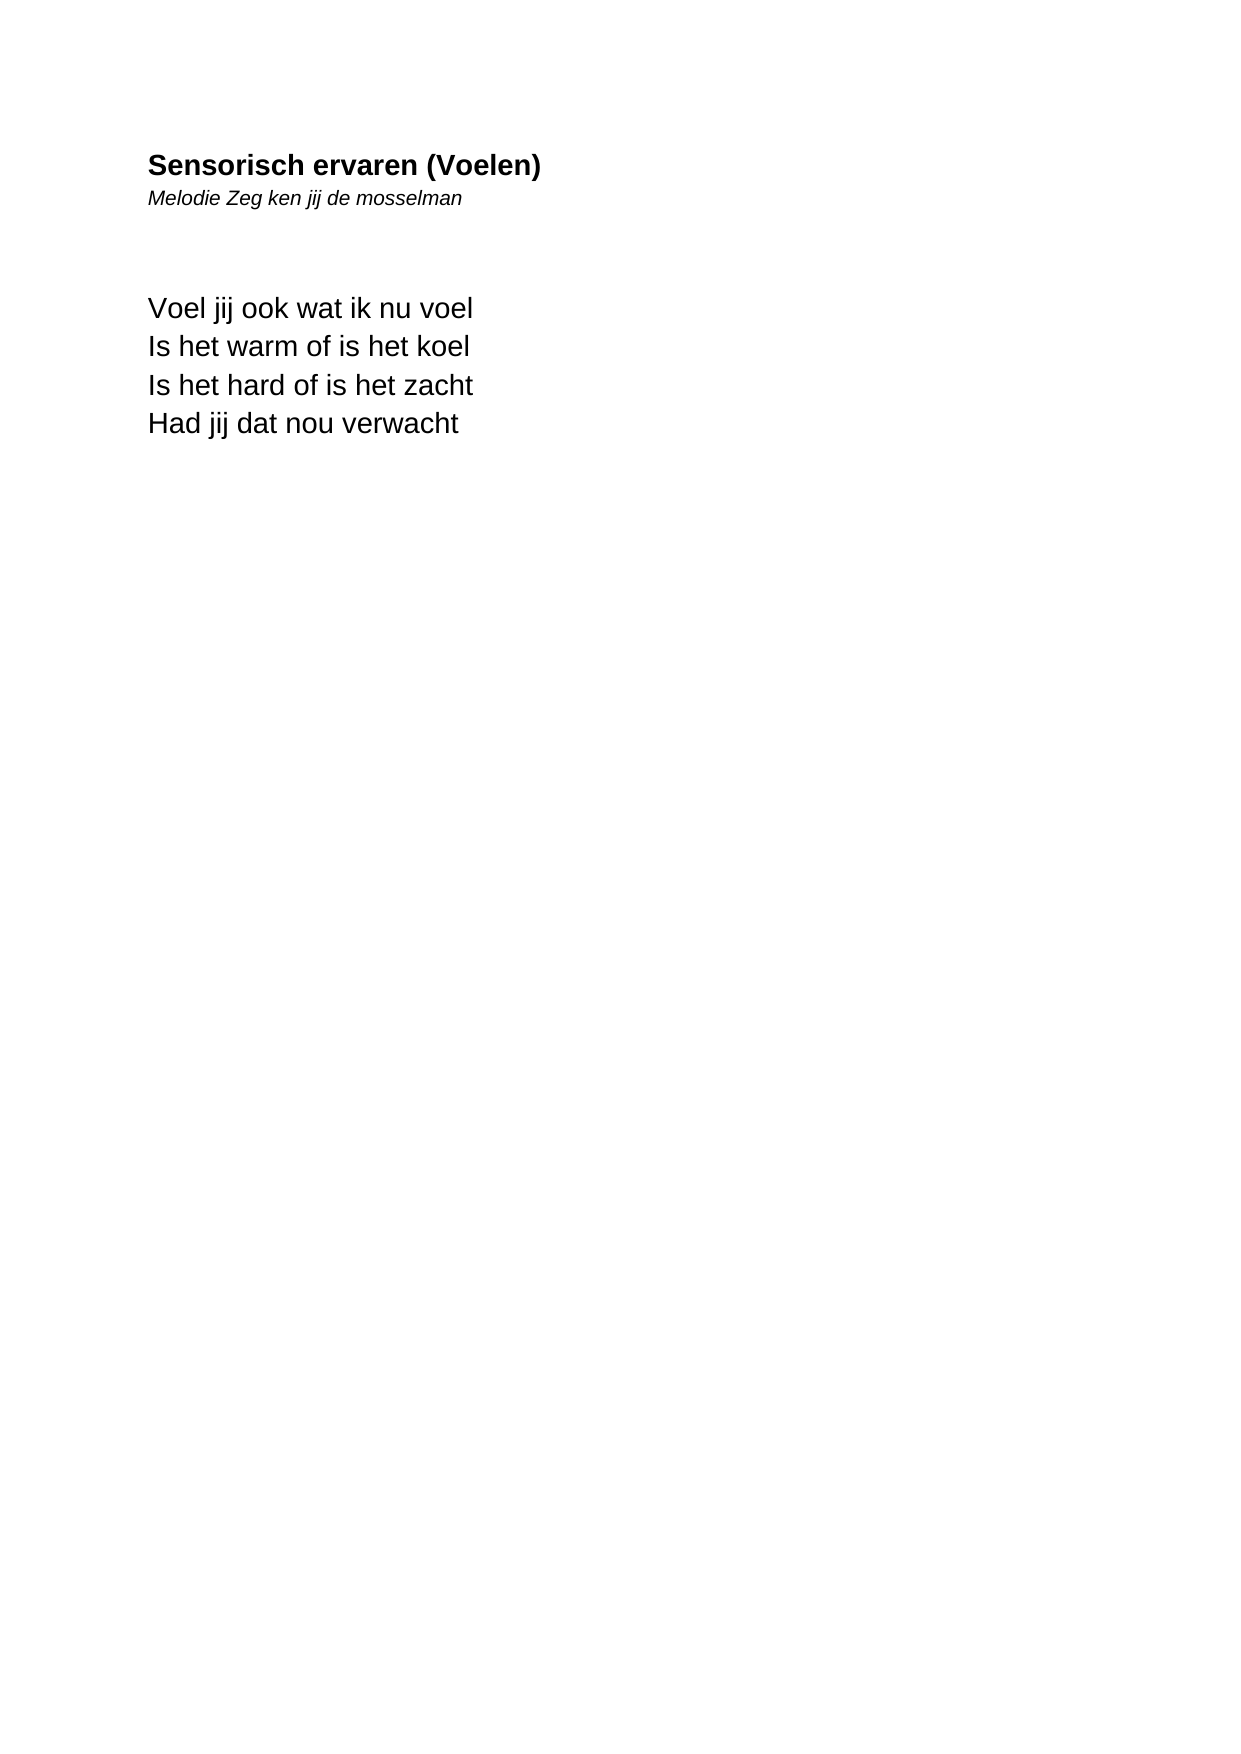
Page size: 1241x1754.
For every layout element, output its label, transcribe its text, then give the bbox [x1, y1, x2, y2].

text Had jij dat nou verwacht [148, 406, 1093, 440]
text Is het warm of is het koel [148, 329, 1093, 363]
text Is het hard of is het zacht [148, 368, 1093, 401]
text Sensorisch ervaren (Voelen) [148, 148, 1093, 181]
text Voel jij ook wat ik nu voel [148, 291, 1093, 324]
text Melodie Zeg ken jij de mosselman [148, 186, 1093, 210]
